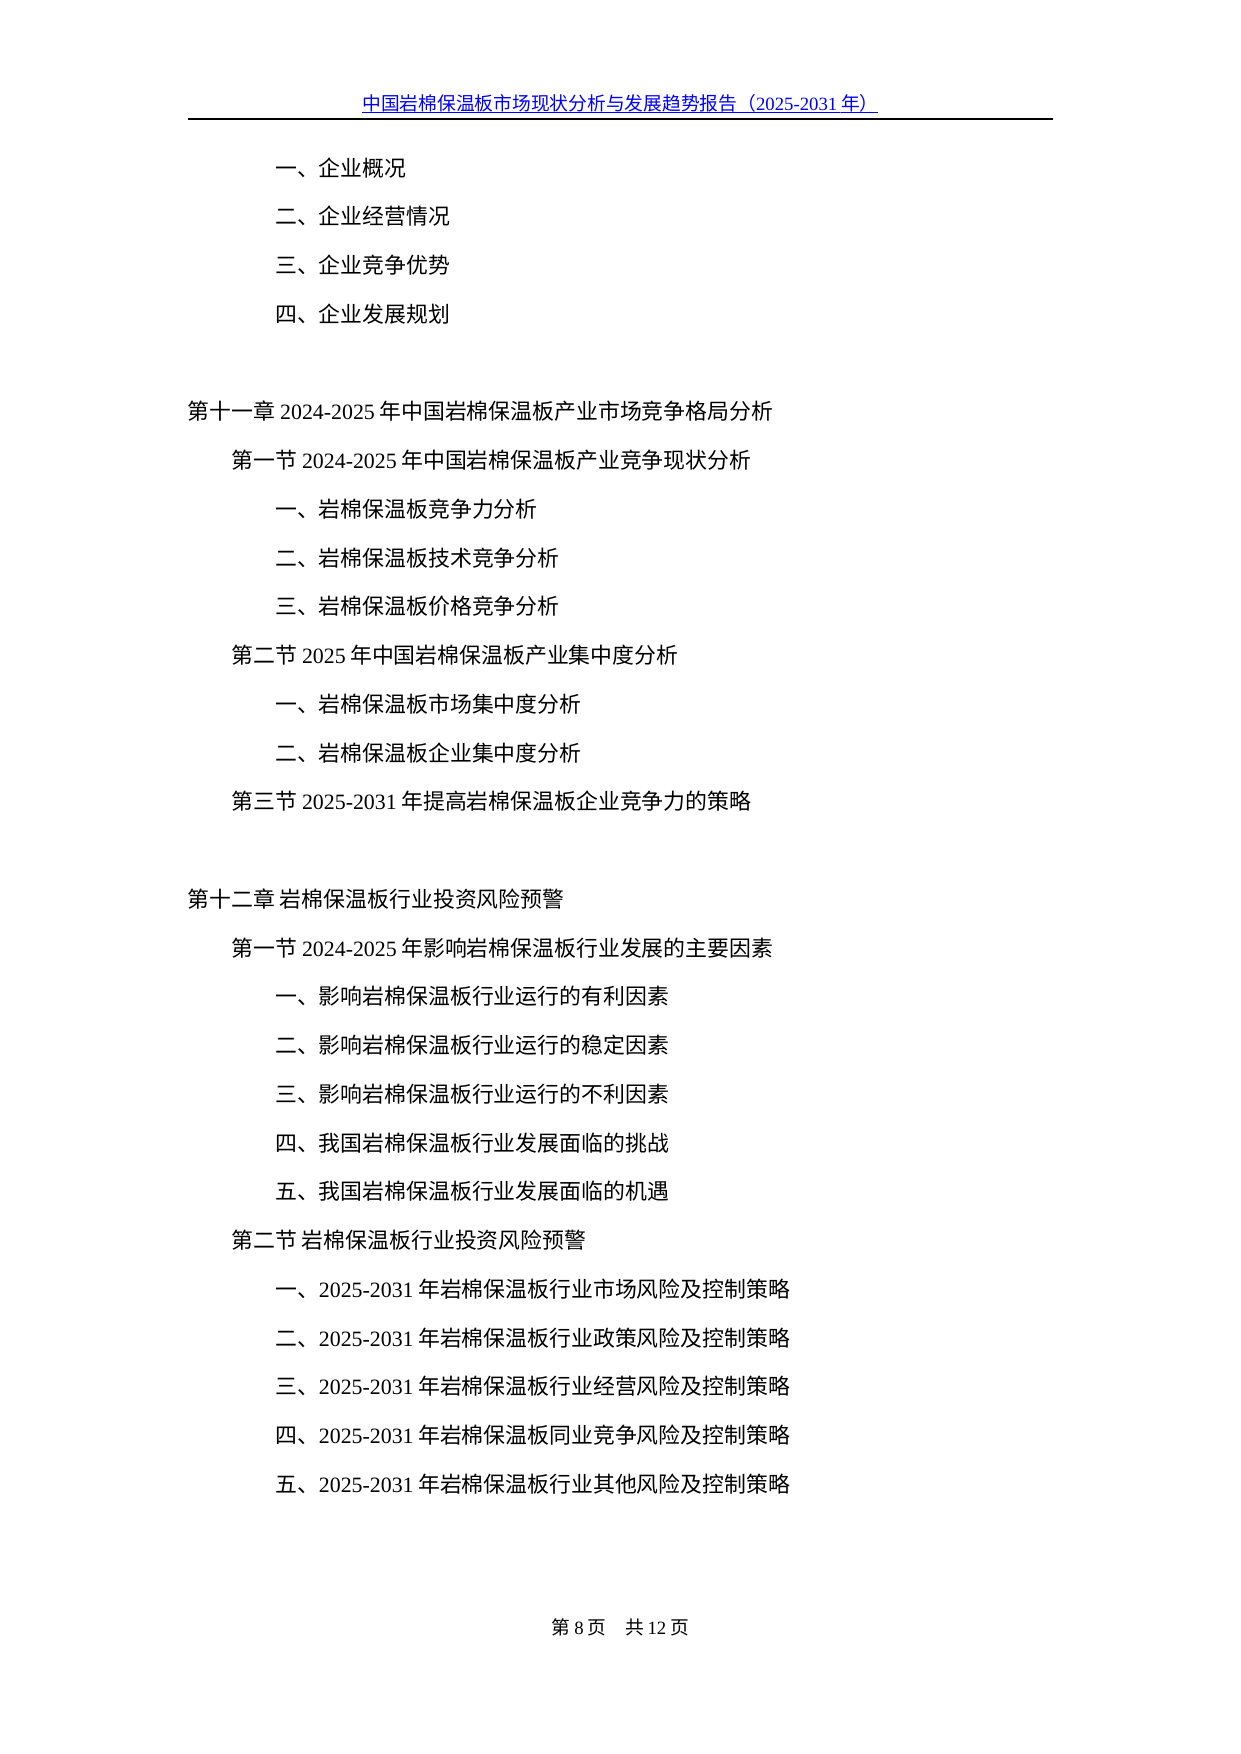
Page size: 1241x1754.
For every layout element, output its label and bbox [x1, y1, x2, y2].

text [187, 150, 1053, 1499]
